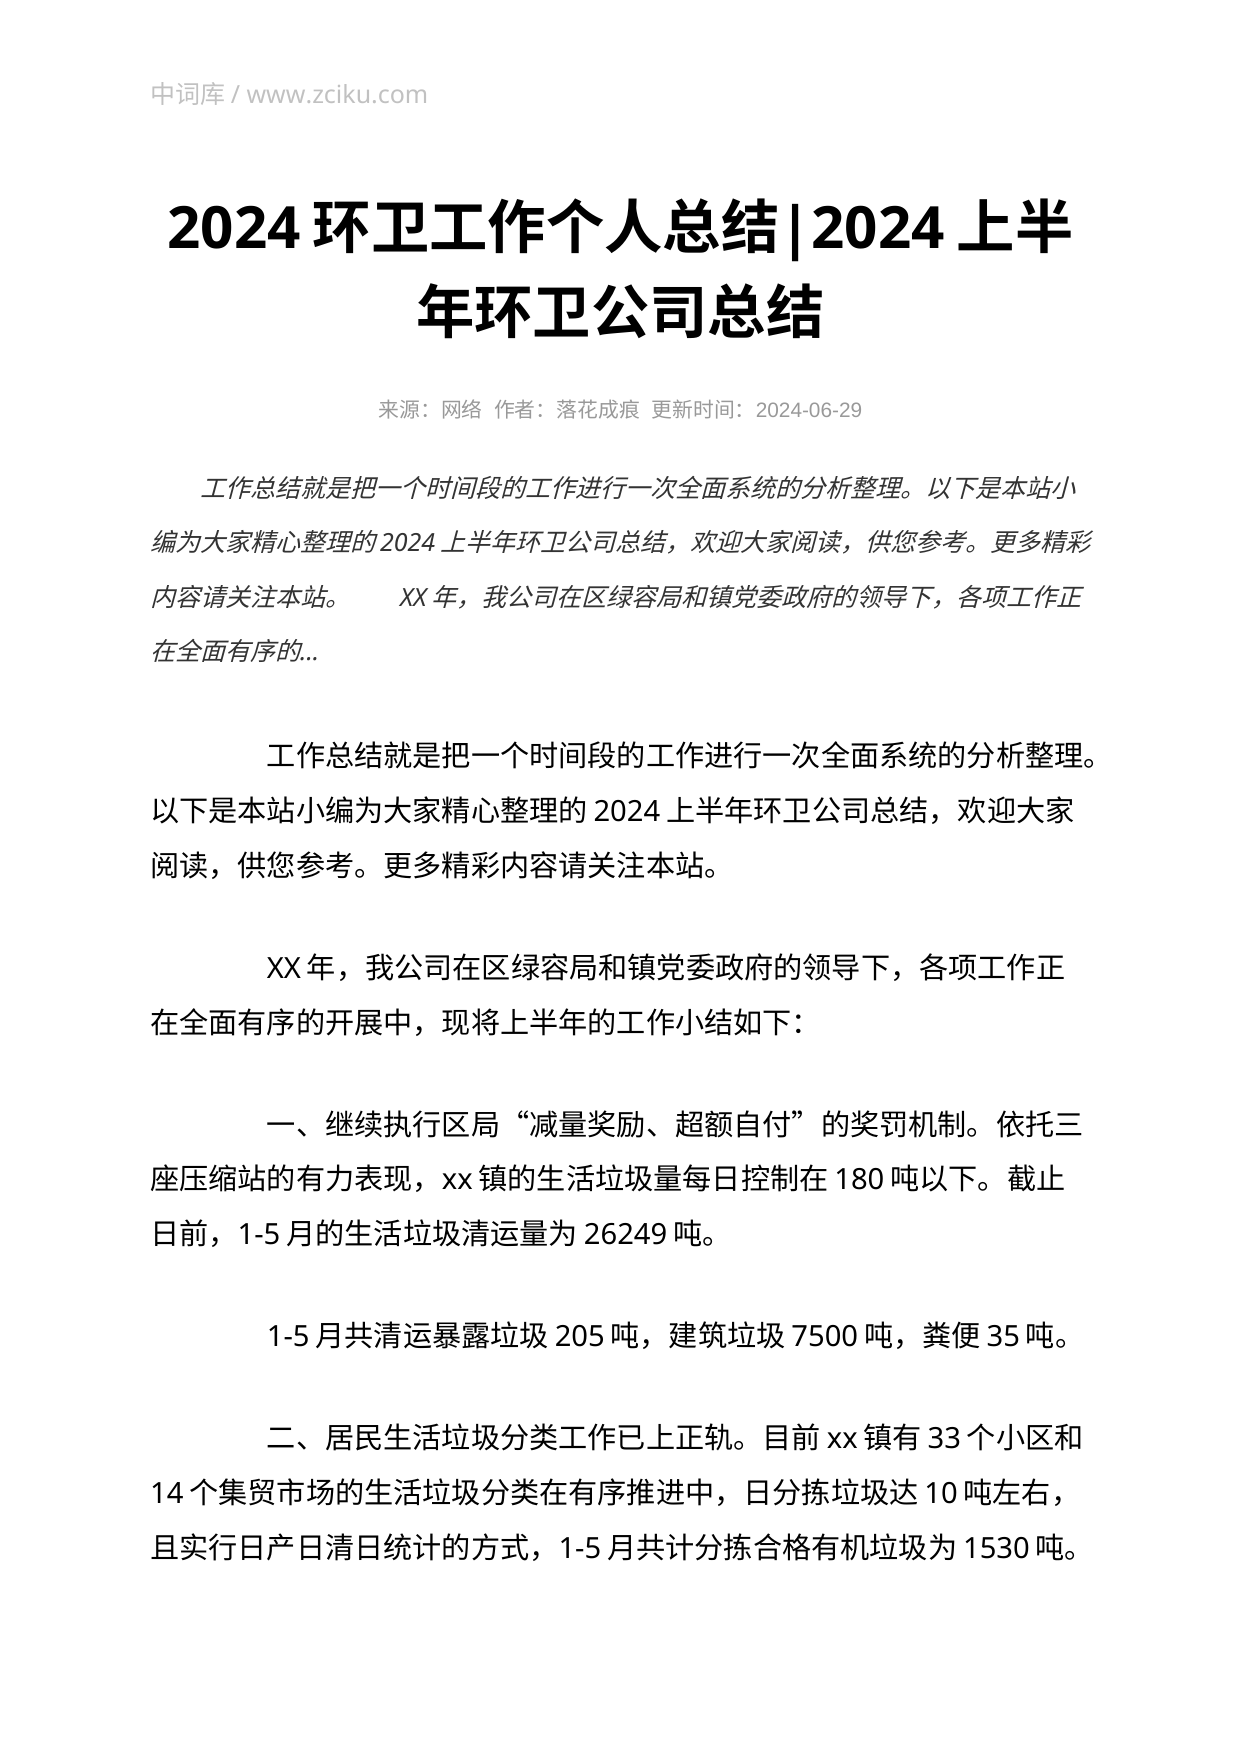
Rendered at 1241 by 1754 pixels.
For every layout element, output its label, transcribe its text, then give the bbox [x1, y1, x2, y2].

text 工作总结就是把一个时间段的工作进行一次全面系统的分析整理。以下是本站小编为大家精心整理的2024上半年环卫公司总结，欢迎大家阅读，供您参考。更多精彩内容请关注本站。 [150, 733, 1090, 885]
text XX年，我公司在区绿容局和镇党委政府的领导下，各项工作正在全面有序的开展中，现将上半年的工作小结如下： [150, 944, 1090, 1042]
text 来源：网络 作者：落花成痕 更新时间：2024-06-29 [150, 397, 1090, 421]
text 1-5月共清运暴露垃圾205吨，建筑垃圾7500吨，粪便35吨。 [150, 1313, 1090, 1355]
text 一、继续执行区局“减量奖励、超额自付”的奖罚机制。依托三座压缩站的有力表现，xx镇的生活垃圾量每日控制在180吨以下。截止日前，1-5月的生活垃圾清运量为26249吨。 [150, 1101, 1090, 1253]
text 二、居民生活垃圾分类工作已上正轨。目前xx镇有33个小区和14个集贸市场的生活垃圾分类在有序推进中，日分拣垃圾达10吨左右，且实行日产日清日统计的方式，1-5月共计分拣合格有机垃圾为1530吨。 [150, 1415, 1090, 1567]
subtitle 2024环卫工作个人总结|2024上半年环卫公司总结 [150, 181, 1090, 351]
text 工作总结就是把一个时间段的工作进行一次全面系统的分析整理。以下是本站小编为大家精心整理的2024上半年环卫公司总结，欢迎大家阅读，供您参考。更多精彩内容请关注本站。 XX年，我公司在区绿容局和镇党委政府的领导下，各项工作正在全面有序的... [150, 468, 1090, 668]
